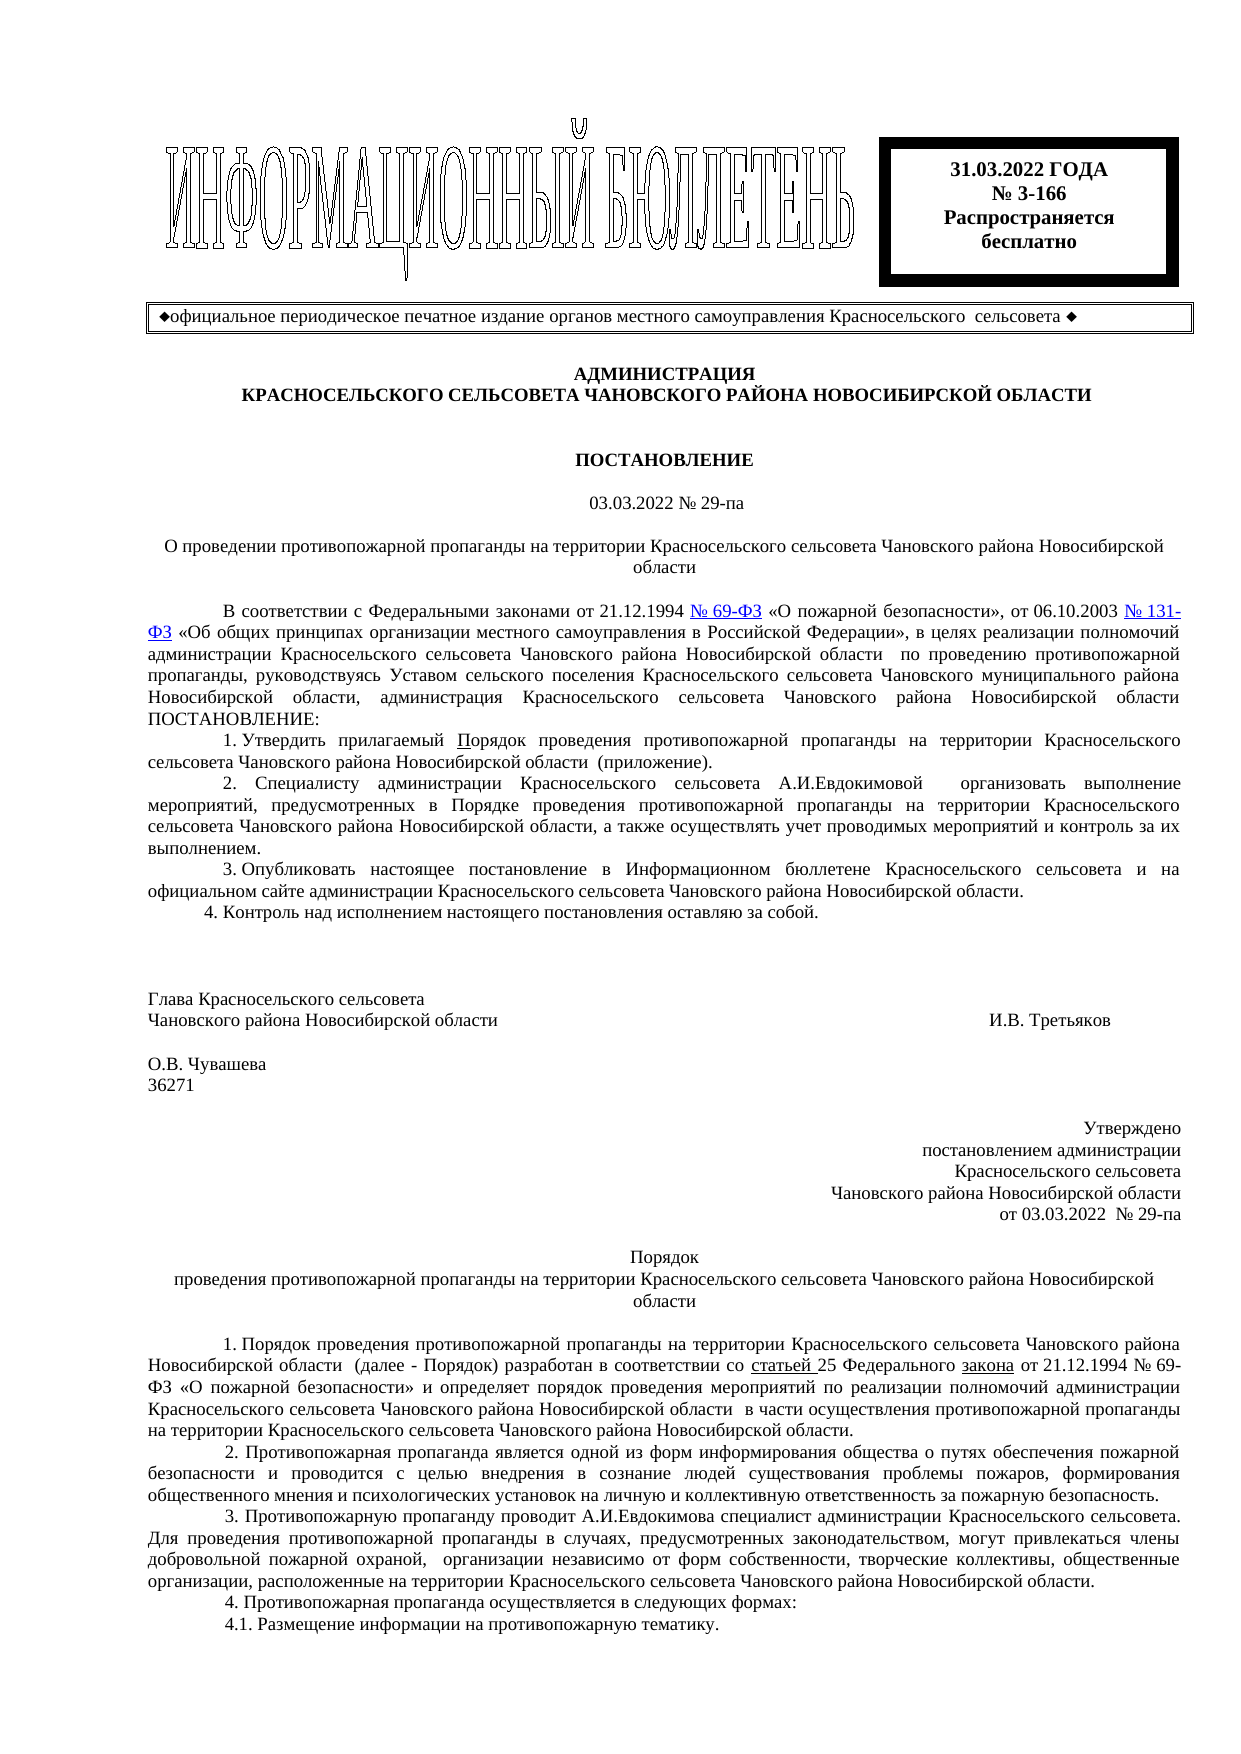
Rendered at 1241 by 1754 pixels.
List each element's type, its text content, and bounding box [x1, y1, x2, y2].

text 4.1. Размещение информации на противопожарную тематику. [148, 1613, 1181, 1634]
text 03.03.2022 № 29-па [148, 492, 1181, 513]
text 3. Противопожарную пропаганду проводит А.И.Евдокимова специалист администрации Красносельского сельсовета. Для проведения противопожарной пропаганды в случаях, предусмотренных законодательством, могут привлекаться члены добровольной пожарной охраной, организации независимо от форм собственности, творческие коллективы, общественные организации, расположенные на территории Красносельского сельсовета Чановского района Новосибирской области. [148, 1505, 1181, 1591]
title О проведении противопожарной пропаганды на территории Красносельского сельсовета Чановского района Новосибирской области [148, 535, 1181, 578]
text 1. Порядок проведения противопожарной пропаганды на территории Красносельского сельсовета Чановского района Новосибирской области (далее - Порядок) разработан в соответствии со статьей 25 Федерального закона от 21.12.1994 № 69-ФЗ «О пожарной безопасности» и определяет порядок проведения мероприятий по реализации полномочий администрации Красносельского сельсовета Чановского района Новосибирской области в части осуществления противопожарной пропаганды на территории Красносельского сельсовета Чановского района Новосибирской области. [148, 1333, 1181, 1441]
text 4. Противопожарная пропаганда осуществляется в следующих формах: [148, 1591, 1181, 1613]
text 2. Противопожарная пропаганда является одной из форм информирования общества о путях обеспечения пожарной безопасности и проводится с целью внедрения в сознание людей существования проблемы пожаров, формирования общественного мнения и психологических установок на личную и коллективную ответственность за пожарную безопасность. [148, 1441, 1181, 1505]
text Чановского района Новосибирской области [148, 1182, 1181, 1203]
text 4. Контроль над исполнением настоящего постановления оставляю за собой. [148, 901, 1181, 923]
text АДМИНИСТРАЦИЯ [148, 362, 1181, 384]
text Чановского района Новосибирской области И.В. Третьяков [148, 1009, 1181, 1031]
text от 03.03.2022 № 29-па [148, 1203, 1181, 1225]
text 3. Опубликовать настоящее постановление в Информационном бюллетене Красносельского сельсовета и на официальном сайте администрации Красносельского сельсовета Чановского района Новосибирской области. [148, 858, 1181, 901]
text ПОСТАНОВЛЕНИЕ [148, 449, 1181, 470]
text КРАСНОСЕЛЬСКОГО СЕЛЬСОВЕТА ЧАНОВСКОГО РАЙОНА НОВОСИБИРСКОЙ ОБЛАСТИ [148, 384, 1181, 406]
table_header официальное периодическое печатное издание органов местного самоуправления Красносельского сельсовета [149, 305, 1191, 331]
text 2. Специалисту администрации Красносельского сельсовета А.И.Евдокимовой организовать выполнение мероприятий, предусмотренных в Порядке проведения противопожарной пропаганды на территории Красносельского сельсовета Чановского района Новосибирской области, а также осуществлять учет проводимых мероприятий и контроль за их выполнением. [148, 772, 1181, 858]
text В соответствии с Федеральными законами от 21.12.1994 № 69-ФЗ «О пожарной безопасности», от 06.10.2003 № 131-ФЗ «Об общих принципах организации местного самоуправления в Российской Федерации», в целях реализации полномочий администрации Красносельского сельсовета Чановского района Новосибирской области по проведению противопожарной пропаганды, руководствуясь Уставом сельского поселения Красносельского сельсовета Чановского муниципального района Новосибирской области, администрация Красносельского сельсовета Чановского района Новосибирской области ПОСТАНОВЛЕНИЕ: [148, 599, 1181, 729]
text Красносельского сельсовета [148, 1160, 1181, 1182]
text постановлением администрации [148, 1139, 1181, 1160]
text 36271 [148, 1074, 1181, 1096]
text 1. Утвердить прилагаемый Порядок проведения противопожарной пропаганды на территории Красносельского сельсовета Чановского района Новосибирской области (приложение). [148, 729, 1181, 772]
text проведения противопожарной пропаганды на территории Красносельского сельсовета Чановского района Новосибирской области [148, 1268, 1181, 1311]
text О.В. Чувашева [148, 1052, 1181, 1074]
text Глава Красносельского сельсовета [148, 988, 1181, 1009]
text Утверждено [148, 1117, 1181, 1139]
text Порядок [148, 1246, 1181, 1268]
